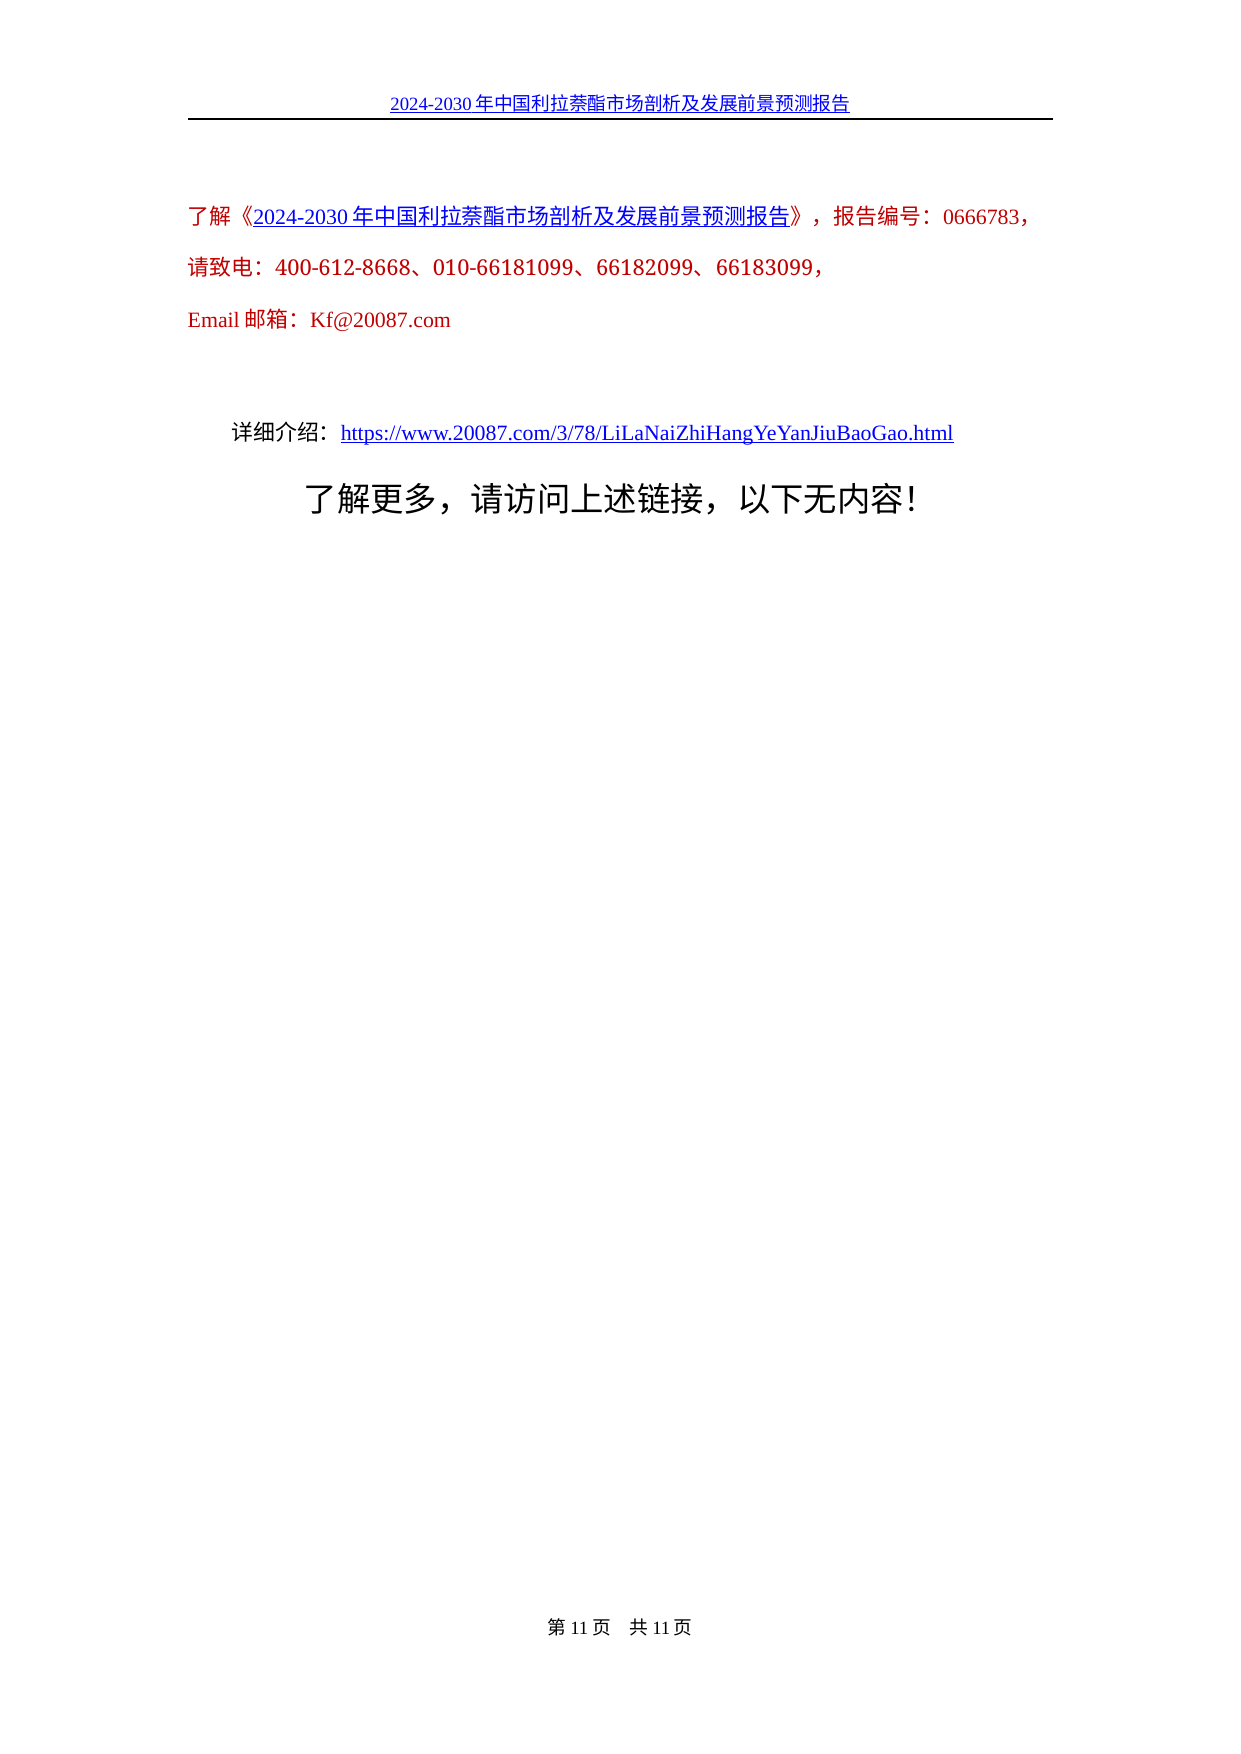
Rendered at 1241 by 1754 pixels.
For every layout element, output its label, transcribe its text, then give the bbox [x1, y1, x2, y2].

title 了解更多，请访问上述链接，以下无内容！ [187, 465, 1053, 530]
text 详细介绍：https://www.20087.com/3/78/LiLaNaiZhiHangYeYanJiuBaoGao.html [187, 414, 1053, 447]
text 请致电：400-612-8668、010-66181099、66182099、66183099， [187, 250, 1053, 283]
text 了解《2024-2030年中国利拉萘酯市场剖析及发展前景预测报告》，报告编号：0666783， [187, 198, 1053, 231]
text Email邮箱：Kf@20087.com [187, 302, 1053, 334]
